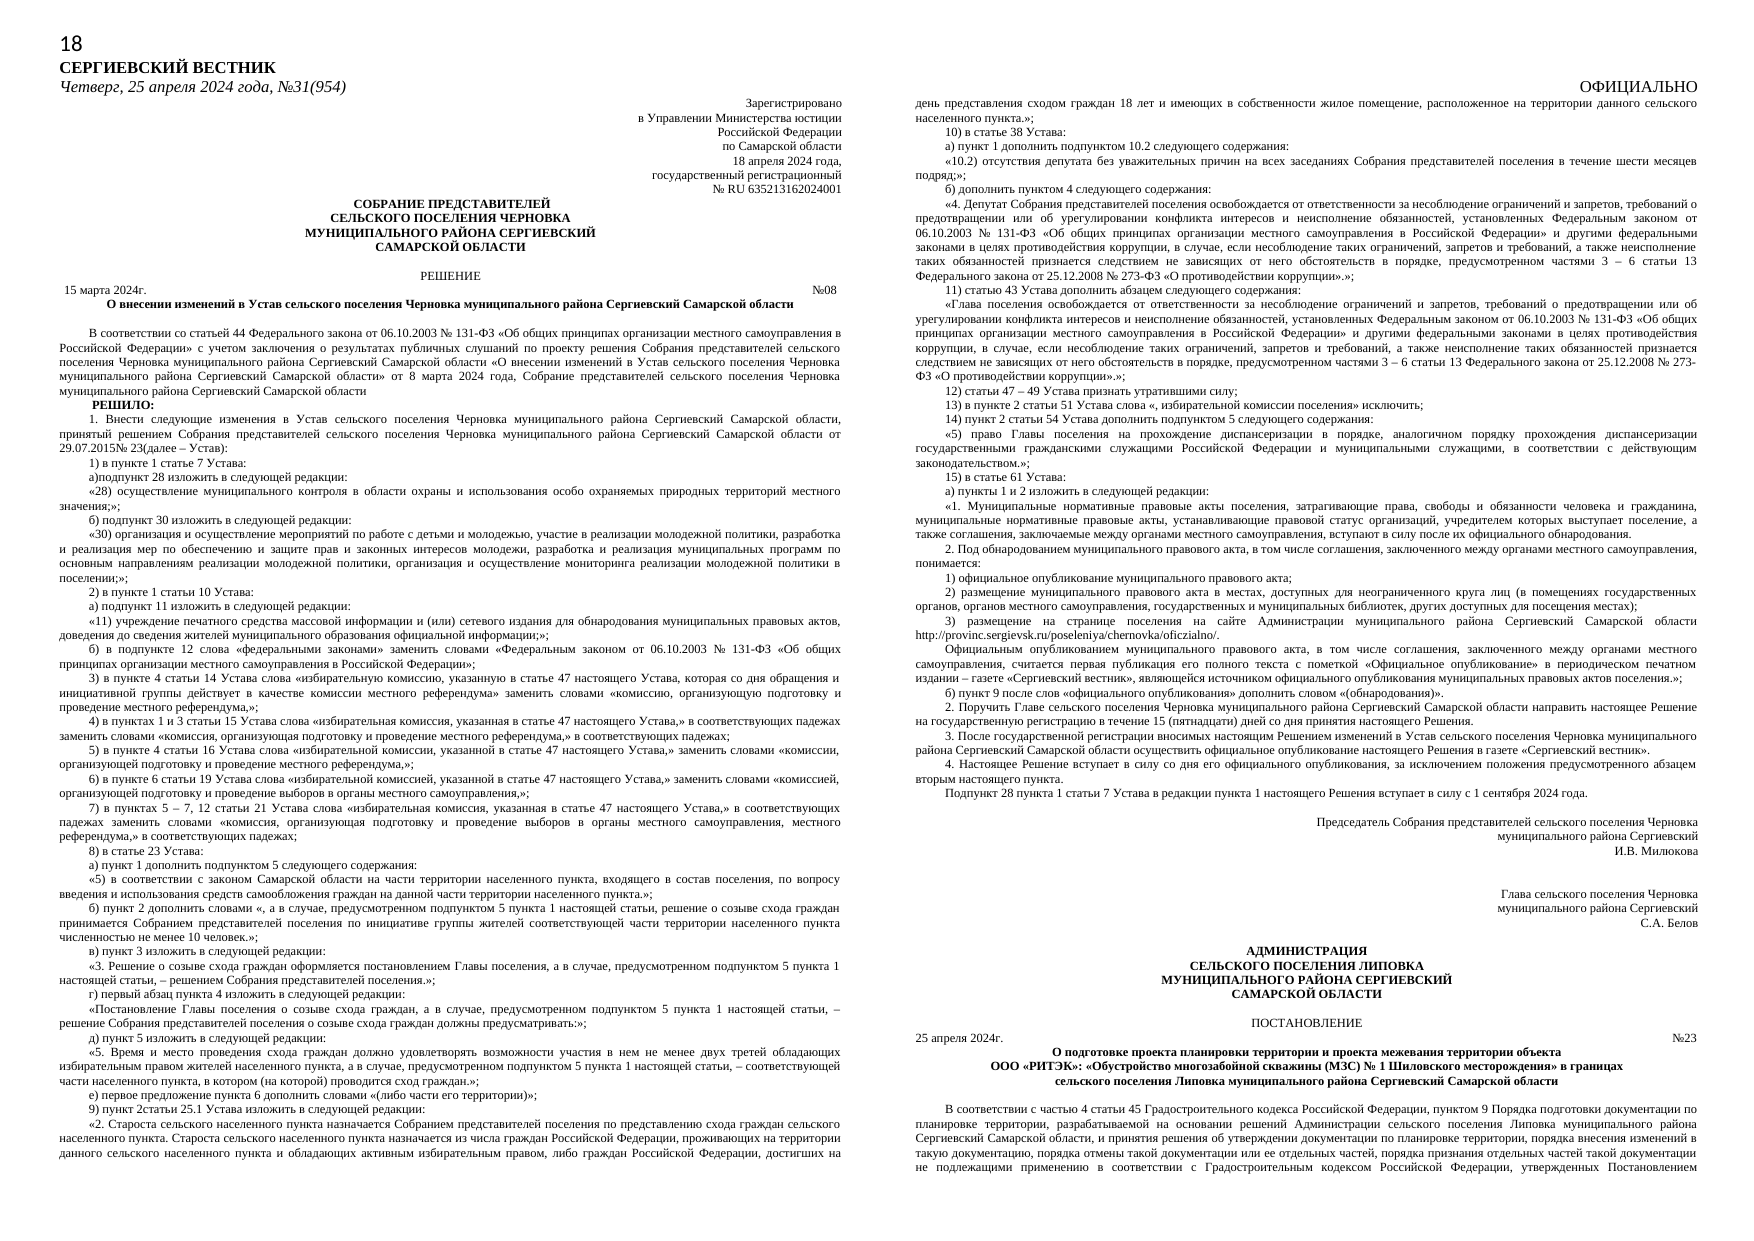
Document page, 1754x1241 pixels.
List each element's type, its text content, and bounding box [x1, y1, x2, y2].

text ООО «РИТЭК»: «Обустройство многозабойной скважины (МЗС) № 1 Шиловского месторождения» в границах [915, 1059, 1698, 1073]
text д) пункт 5 изложить в следующей редакции: [59, 1030, 842, 1045]
text муниципального района Сергиевский [915, 901, 1698, 915]
text Зарегистрировано [59, 96, 842, 110]
text е) первое предложение пункта 6 дополнить словами «(либо части его территории)»; [59, 1088, 842, 1102]
text 1) в пункте 1 статье 7 Устава: [59, 455, 842, 470]
text В соответствии со статьей 44 Федерального закона от 06.10.2003 № 131-ФЗ «Об общих принципах организации местного самоуправления в Российской Федерации» с учетом заключения о результатах публичных слушаний по проекту решения Собрания представителей сельского поселения Черновка муниципального района Сергиевский Самарской области «О внесении изменений в Устав сельского поселения Черновка муниципального района Сергиевский Самарской области» от 8 марта 2024 года, Собрание представителей сельского поселения Черновка муниципального района Сергиевский Самарской области [59, 326, 842, 398]
text 5) в пункте 4 статьи 16 Устава слова «избирательной комиссии, указанной в статье 47 настоящего Устава,» заменить словами «комиссии, организующей подготовку и проведение местного референдума,»; [59, 743, 842, 772]
text Подпункт 28 пункта 1 статьи 7 Устава в редакции пункта 1 настоящего Решения вступает в силу с 1 сентября 2024 года. [915, 786, 1698, 800]
text 15 марта 2024г. №08 [59, 283, 842, 297]
text 3. После государственной регистрации вносимых настоящим Решением изменений в Устав сельского поселения Черновка муниципального района Сергиевский Самарской области осуществить официальное опубликование настоящего Решения в газете «Сергиевский вестник». [915, 728, 1698, 757]
text И.В. Милюкова [915, 843, 1698, 858]
text 2) в пункте 1 статьи 10 Устава: [59, 585, 842, 599]
text а) пункт 1 дополнить подпунктом 5 следующего содержания: [59, 858, 842, 872]
text б) в подпункте 12 слова «федеральными законами» заменить словами «Федеральным законом от 06.10.2003 № 131-ФЗ «Об общих принципах организации местного самоуправления в Российской Федерации»; [59, 642, 842, 671]
text «3. Решение о созыве схода граждан оформляется постановлением Главы поселения, а в случае, предусмотренном подпунктом 5 пункта 1 настоящей статьи, – решением Собрания представителей поселения.»; [59, 958, 842, 987]
text а) пункты 1 и 2 изложить в следующей редакции: [915, 484, 1698, 498]
text государственный регистрационный [59, 168, 842, 182]
text № RU 635213162024001 [59, 182, 842, 197]
text 8) в статье 23 Устава: [59, 843, 842, 858]
text 3) в пункте 4 статьи 14 Устава слова «избирательную комиссию, указанную в статье 47 настоящего Устава, которая со дня обращения и инициативной группы действует в качестве комиссии местного референдума» заменить словами «комиссию, организующую подготовку и проведение местного референдума,»; [59, 671, 842, 714]
text О внесении изменений в Устав сельского поселения Черновка муниципального района Сергиевский Самарской области [59, 297, 842, 312]
text муниципального района Сергиевский [915, 829, 1698, 843]
text 4. Настоящее Решение вступает в силу со дня его официального опубликования, за исключением положения предусмотренного абзацем вторым настоящего пункта. [915, 757, 1698, 786]
text 18 апреля 2024 года, [59, 153, 842, 168]
text сельского поселения Липовка муниципального района Сергиевский Самарской области [915, 1073, 1698, 1088]
text б) пункт 9 после слов «официального опубликования» дополнить словом «(обнародования)». [915, 685, 1698, 700]
text г) первый абзац пункта 4 изложить в следующей редакции: [59, 987, 842, 1002]
text а) пункт 1 дополнить подпунктом 10.2 следующего содержания: [915, 139, 1698, 153]
text СЕЛЬСКОГО ПОСЕЛЕНИЯ ЧЕРНОВКА [59, 211, 842, 225]
text 9) пункт 2статьи 25.1 Устава изложить в следующей редакции: [59, 1102, 842, 1117]
text «Постановление Главы поселения о созыве схода граждан, а в случае, предусмотренном подпунктом 5 пункта 1 настоящей статьи, – решение Собрания представителей поселения о созыве схода граждан должны предусматривать:»; [59, 1002, 842, 1030]
text по Самарской области [59, 139, 842, 153]
text 4) в пунктах 1 и 3 статьи 15 Устава слова «избирательная комиссия, указанная в статье 47 настоящего Устава,» в соответствующих падежах заменить словами «комиссия, организующая подготовку и проведение местного референдума,» в соответствующих падежах; [59, 714, 842, 743]
text Глава сельского поселения Черновка [915, 887, 1698, 901]
text «Глава поселения освобождается от ответственности за несоблюдение ограничений и запретов, требований о предотвращении или об урегулировании конфликта интересов и неисполнение обязанностей, установленных Федеральным законом от 06.10.2003 № 131-ФЗ «Об общих принципах организации местного самоуправления в Российской Федерации» и другими федеральными законами в целях противодействия коррупции, в случае, если несоблюдение таких ограничений, запретов и требований, а также неисполнение таких обязанностей признается следствием не зависящих от него обстоятельств в порядке, предусмотренном частями 3 – 6 статьи 13 Федерального закона от 25.12.2008 № 273-ФЗ «О противодействии коррупции».»; [915, 297, 1698, 383]
text 14) пункт 2 статьи 54 Устава дополнить подпунктом 5 следующего содержания: [915, 412, 1698, 427]
text 13) в пункте 2 статьи 51 Устава слова «, избирательной комиссии поселения» исключить; [915, 398, 1698, 412]
text 12) статьи 47 – 49 Устава признать утратившими силу; [915, 383, 1698, 398]
text РЕШИЛО: [59, 398, 842, 412]
text СЕЛЬСКОГО ПОСЕЛЕНИЯ ЛИПОВКА [915, 958, 1698, 973]
text МУНИЦИПАЛЬНОГО РАЙОНА СЕРГИЕВСКИЙ [59, 225, 842, 240]
text «1. Муниципальные нормативные правовые акты поселения, затрагивающие права, свободы и обязанности человека и гражданина, муниципальные нормативные правовые акты, устанавливающие правовой статус организаций, учредителем которых выступает поселение, а также соглашения, заключаемые между органами местного самоуправления, вступают в силу после их официального обнародования. [915, 498, 1698, 542]
text Официальным опубликованием муниципального правового акта, в том числе соглашения, заключенного между органами местного самоуправления, считается первая публикация его полного текста с пометкой «Официальное опубликование» в периодическом печатном издании – газете «Сергиевский вестник», являющейся источником официального опубликования муниципальных правовых актов поселения.»; [915, 642, 1698, 685]
text а) подпункт 11 изложить в следующей редакции: [59, 599, 842, 613]
text в) пункт 3 изложить в следующей редакции: [59, 944, 842, 958]
text 3) размещение на странице поселения на сайте Администрации муниципального района Сергиевский Самарской области http://provinc.sergievsk.ru/poseleniya/chernovka/oficzialno/. [915, 613, 1698, 642]
text «5. Время и место проведения схода граждан должно удовлетворять возможности участия в нем не менее двух третей обладающих избирательным правом жителей населенного пункта, а в случае, предусмотренном подпунктом 5 пункта 1 настоящей статьи, – соответствующей части населенного пункта, в котором (на которой) проводится сход граждан.»; [59, 1045, 842, 1088]
text 11) статью 43 Устава дополнить абзацем следующего содержания: [915, 283, 1698, 297]
text «4. Депутат Собрания представителей поселения освобождается от ответственности за несоблюдение ограничений и запретов, требований о предотвращении или об урегулировании конфликта интересов и неисполнение обязанностей, установленных Федеральным законом от 06.10.2003 № 131-ФЗ «Об общих принципах организации местного самоуправления в Российской Федерации» и другими федеральными законами в целях противодействия коррупции, в случае, если несоблюдение таких ограничений, запретов и требований, а также неисполнение таких обязанностей признается следствием не зависящих от него обстоятельств в порядке, предусмотренном частями 3 – 6 статьи 13 Федерального закона от 25.12.2008 № 273-ФЗ «О противодействии коррупции».»; [915, 197, 1698, 283]
text «30) организация и осуществление мероприятий по работе с детьми и молодежью, участие в реализации молодежной политики, разработка и реализация мер по обеспечению и защите прав и законных интересов молодежи, разработка и реализация муниципальных программ по основным направлениям реализации молодежной политики, организация и осуществление мониторинга реализации молодежной политики в поселении;»; [59, 527, 842, 585]
text ПОСТАНОВЛЕНИЕ [915, 1016, 1698, 1030]
text О подготовке проекта планировки территории и проекта межевания территории объекта [915, 1045, 1698, 1059]
text 10) в статье 38 Устава: [915, 125, 1698, 139]
text 2. Под обнародованием муниципального правового акта, в том числе соглашения, заключенного между органами местного самоуправления, понимается: [915, 542, 1698, 570]
text РЕШЕНИЕ [59, 268, 842, 283]
text Российской Федерации [59, 125, 842, 139]
text СОБРАНИЕ ПРЕДСТАВИТЕЛЕЙ [59, 197, 842, 211]
text САМАРСКОЙ ОБЛАСТИ [59, 240, 842, 254]
text САМАРСКОЙ ОБЛАСТИ [915, 987, 1698, 1002]
text 6) в пункте 6 статьи 19 Устава слова «избирательной комиссией, указанной в статье 47 настоящего Устава,» заменить словами «комиссией, организующей подготовку и проведение выборов в органы местного самоуправления,»; [59, 772, 842, 800]
text АДМИНИСТРАЦИЯ [915, 944, 1698, 958]
text «11) учреждение печатного средства массовой информации и (или) сетевого издания для обнародования муниципальных правовых актов, доведения до сведения жителей муниципального образования официальной информации;»; [59, 613, 842, 642]
text Председатель Собрания представителей сельского поселения Черновка [915, 815, 1698, 829]
text 7) в пунктах 5 – 7, 12 статьи 21 Устава слова «избирательная комиссия, указанная в статье 47 настоящего Устава,» в соответствующих падежах заменить словами «комиссия, организующая подготовку и проведение выборов в органы местного самоуправления, местного референдума,» в соответствующих падежах; [59, 800, 842, 843]
text б) дополнить пунктом 4 следующего содержания: [915, 182, 1698, 197]
text С.А. Белов [915, 915, 1698, 930]
text 2) размещение муниципального правового акта в местах, доступных для неограниченного круга лиц (в помещениях государственных органов, органов местного самоуправления, государственных и муниципальных библиотек, других доступных для посещения местах); [915, 585, 1698, 613]
text б) подпункт 30 изложить в следующей редакции: [59, 513, 842, 527]
text а)подпункт 28 изложить в следующей редакции: [59, 470, 842, 484]
text 1) официальное опубликование муниципального правового акта; [915, 570, 1698, 585]
text «5) в соответствии с законом Самарской области на части территории населенного пункта, входящего в состав поселения, по вопросу введения и использования средств самообложения граждан на данной части территории населенного пункта.»; [59, 872, 842, 901]
text 1. Внести следующие изменения в Устав сельского поселения Черновка муниципального района Сергиевский Самарской области, принятый решением Собрания представителей сельского поселения Черновка муниципального района Сергиевский Самарской области от 29.07.2015№ 23(далее – Устав): [59, 412, 842, 455]
text б) пункт 2 дополнить словами «, а в случае, предусмотренном подпунктом 5 пункта 1 настоящей статьи, решение о созыве схода граждан принимается Собранием представителей поселения по инициативе группы жителей соответствующей части территории населенного пункта численностью не менее 10 человек.»; [59, 901, 842, 944]
text «5) право Главы поселения на прохождение диспансеризации в порядке, аналогичном порядку прохождения диспансеризации государственными гражданскими служащими Российской Федерации и муниципальными служащими, в соответствии с действующим законодательством.»; [915, 427, 1698, 470]
text «2. Староста сельского населенного пункта назначается Собранием представителей поселения по представлению схода граждан сельского населенного пункта. Староста сельского населенного пункта назначается из числа граждан Российской Федерации, проживающих на территории данного сельского населенного пункта и обладающих активным избирательным правом, либо граждан Российской Федерации, достигших на день представления сходом граждан 18 лет и имеющих в собственности жилое помещение, расположенное на территории данного сельского населенного пункта.»; [59, 1117, 842, 1160]
text в Управлении Министерства юстиции [59, 110, 842, 125]
text 25 апреля 2024г. №23 [915, 1030, 1698, 1045]
text 2. Поручить Главе сельского поселения Черновка муниципального района Сергиевский Самарской области направить настоящее Решение на государственную регистрацию в течение 15 (пятнадцати) дней со дня принятия настоящего Решения. [915, 700, 1698, 728]
text «28) осуществление муниципального контроля в области охраны и использования особо охраняемых природных территорий местного значения;»; [59, 484, 842, 513]
text «10.2) отсутствия депутата без уважительных причин на всех заседаниях Собрания представителей поселения в течение шести месяцев подряд;»; [915, 153, 1698, 182]
text 15) в статье 61 Устава: [915, 470, 1698, 484]
text МУНИЦИПАЛЬНОГО РАЙОНА СЕРГИЕВСКИЙ [915, 973, 1698, 987]
